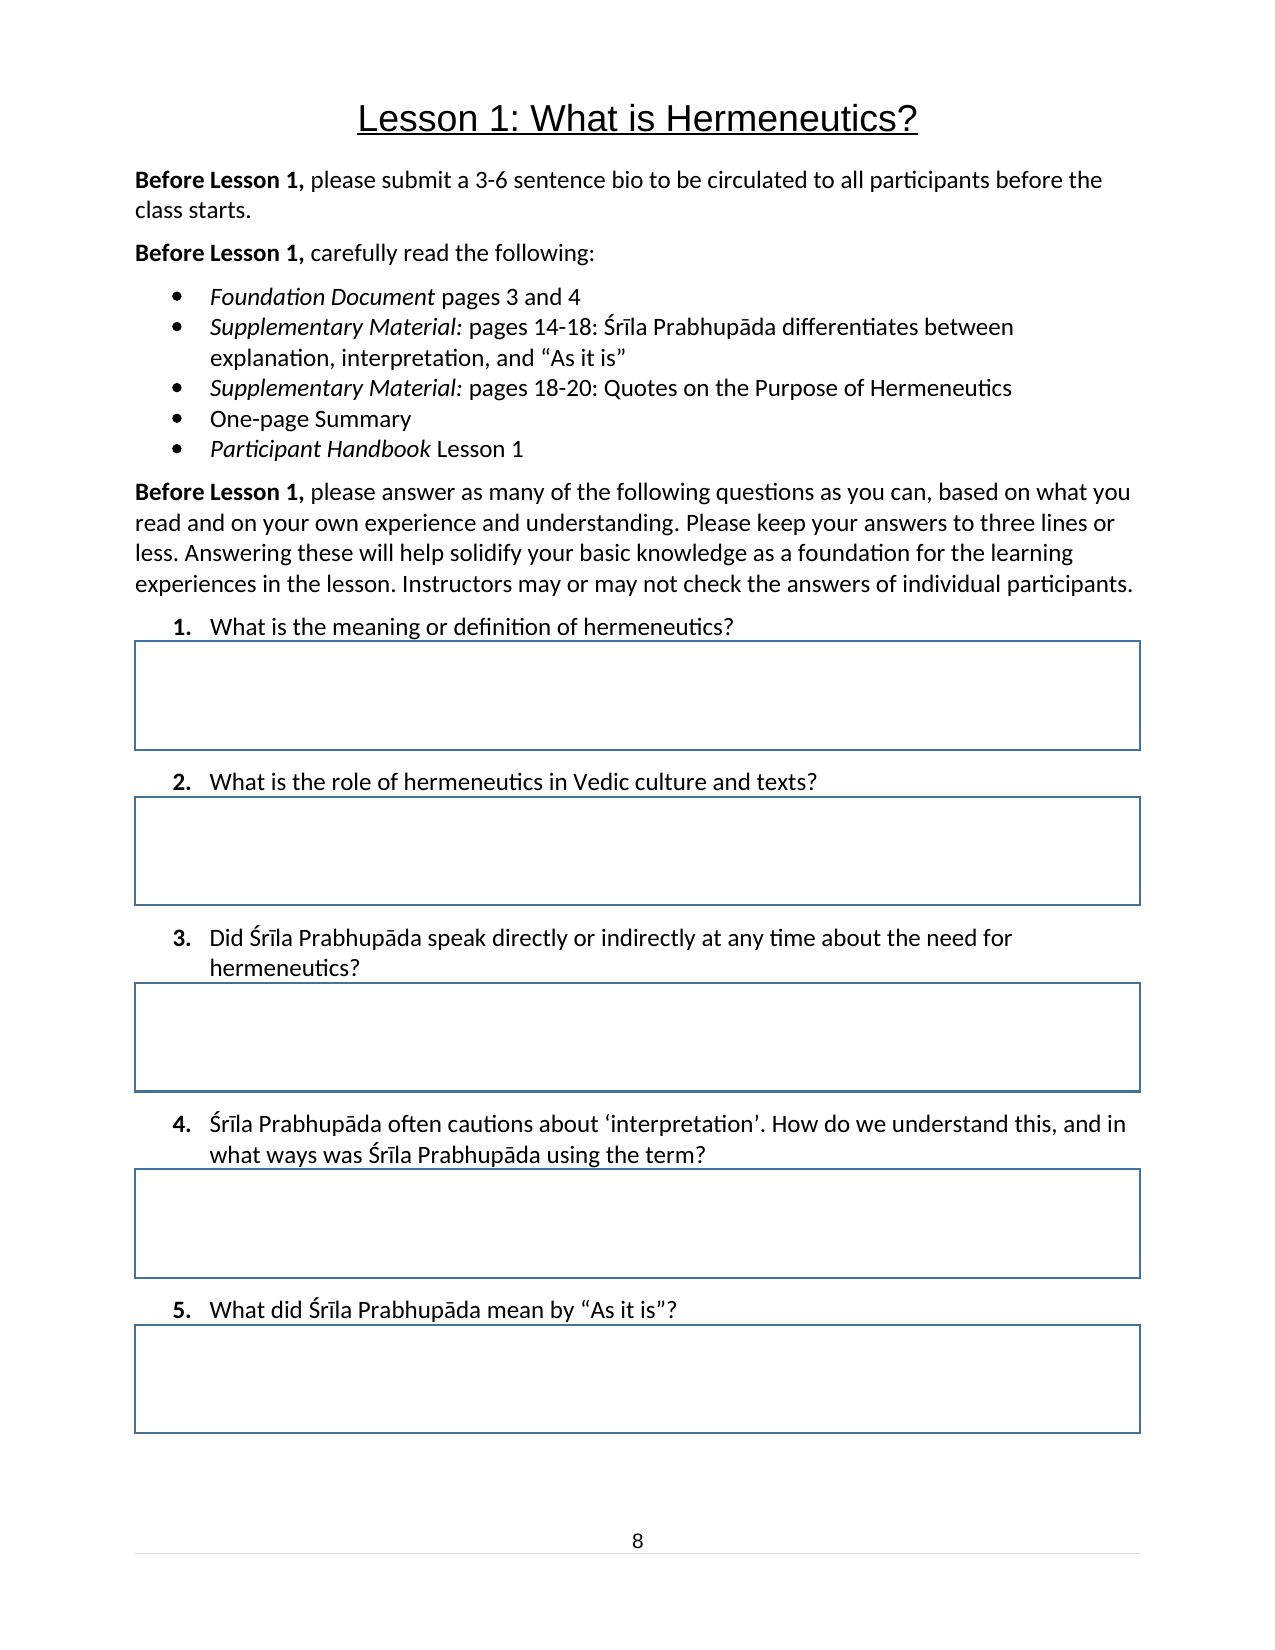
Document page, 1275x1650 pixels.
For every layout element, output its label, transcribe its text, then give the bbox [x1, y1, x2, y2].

text Before Lesson 1, please submit a 3-6 sentence bio to be circulated to all participants before the class starts. [135, 164, 1140, 225]
text Before Lesson 1, please answer as many of the following questions as you can, based on what you read and on your own experience and understanding. Please keep your answers to three lines or less. Answering these will help solidify your basic knowledge as a foundation for the learning experiences in the lesson. Instructors may or may not check the answers of individual participants. [135, 476, 1140, 598]
list What is the role of hermeneutics in Vedic culture and texts? [172, 766, 1140, 796]
list Supplementary Material: pages 14-18: Śrīla Prabhupāda differentiates between explanation, interpretation, and “As it is” [172, 311, 1140, 372]
list What did Śrīla Prabhupāda mean by “As it is”? [172, 1294, 1140, 1324]
list Participant Handbook Lesson 1 [172, 433, 1140, 464]
list Supplementary Material: pages 18-20: Quotes on the Purpose of Hermeneutics [172, 372, 1140, 403]
list Śrīla Prabhupāda often cautions about ‘interpretation’. How do we understand this, and in what ways was Śrīla Prabhupāda using the term? [172, 1108, 1140, 1168]
subtitle Lesson 1: What is Hermeneutics? [135, 96, 1140, 139]
text Before Lesson 1, carefully read the following: [135, 238, 1140, 268]
list Foundation Document pages 3 and 4 [172, 281, 1140, 311]
list What is the meaning or definition of hermeneutics? [172, 611, 1140, 640]
list Did Śrīla Prabhupāda speak directly or indirectly at any time about the need for hermeneutics? [172, 922, 1140, 982]
list One-page Summary [172, 403, 1140, 433]
